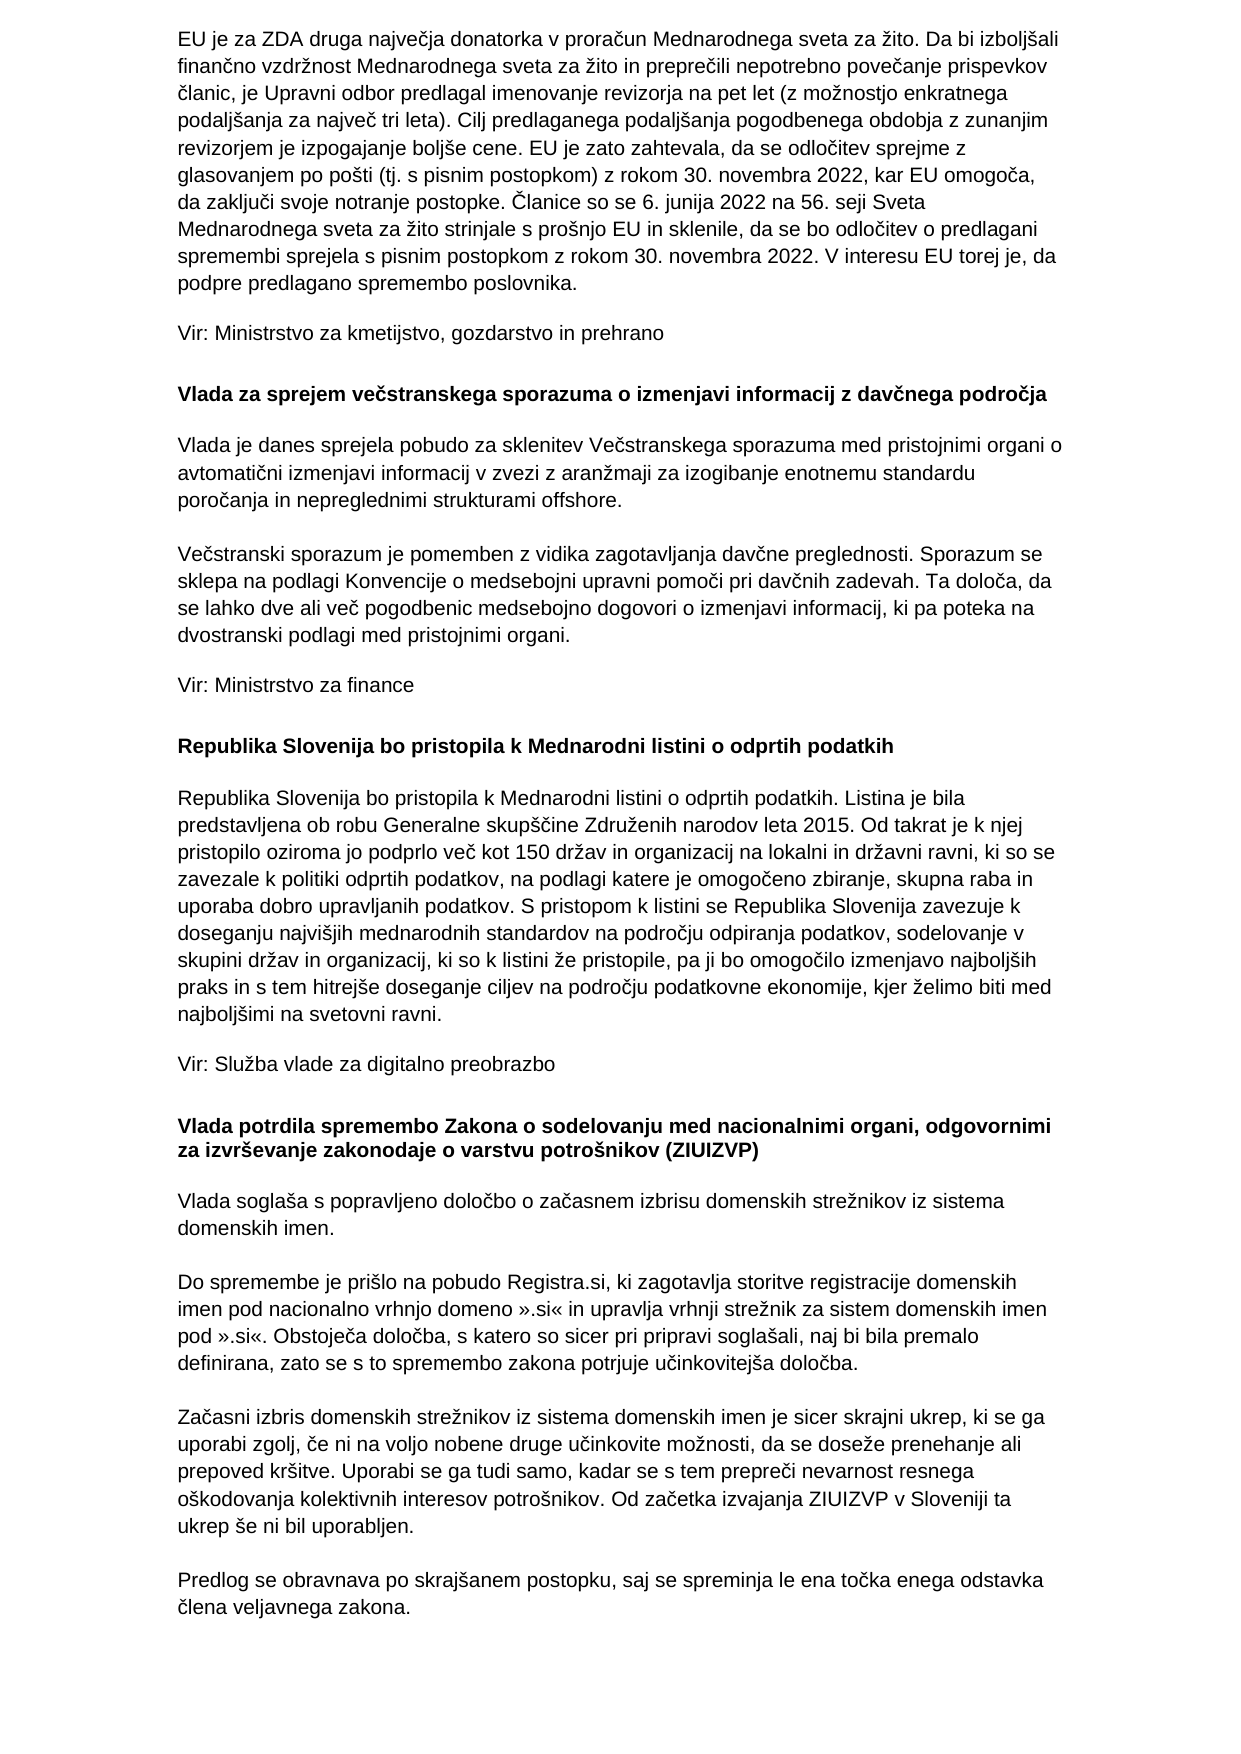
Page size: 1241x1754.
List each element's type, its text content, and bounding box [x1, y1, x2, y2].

subtitle Vlada potrdila spremembo Zakona o sodelovanju med nacionalnimi organi, odgovornimi za izvrševanje zakonodaje o varstvu potrošnikov (ZIUIZVP) [177, 1113, 1063, 1161]
text EU je za ZDA druga največja donatorka v proračun Mednarodnega sveta za žito. Da bi izboljšali finančno vzdržnost Mednarodnega sveta za žito in preprečili nepotrebno povečanje prispevkov članic, je Upravni odbor predlagal imenovanje revizorja na pet let (z možnostjo enkratnega podaljšanja za največ tri leta). Cilj predlaganega podaljšanja pogodbenega obdobja z zunanjim revizorjem je izpogajanje boljše cene. EU je zato zahtevala, da se odločitev sprejme z glasovanjem po pošti (tj. s pisnim postopkom) z rokom 30. novembra 2022, kar EU omogoča, da zaključi svoje notranje postopke. Članice so se 6. junija 2022 na 56. seji Sveta Mednarodnega sveta za žito strinjale s prošnjo EU in sklenile, da se bo odločitev o predlagani spremembi sprejela s pisnim postopkom z rokom 30. novembra 2022. V interesu EU torej je, da podpre predlagano spremembo poslovnika. [177, 25, 1063, 296]
text Predlog se obravnava po skrajšanem postopku, saj se spreminja le ena točka enega odstavka člena veljavnega zakona. [177, 1566, 1063, 1620]
text Vlada soglaša s popravljeno določbo o začasnem izbrisu domenskih strežnikov iz sistema domenskih imen. [177, 1186, 1063, 1241]
text Do spremembe je prišlo na pobudo Registra.si, ki zagotavlja storitve registracije domenskih imen pod nacionalno vrhnjo domeno ».si« in upravlja vrhnji strežnik za sistem domenskih imen pod ».si«. Obstoječa določba, s katero so sicer pri pripravi soglašali, naj bi bila premalo definirana, zato se s to spremembo zakona potrjuje učinkovitejša določba. [177, 1268, 1063, 1376]
subtitle Vlada za sprejem večstranskega sporazuma o izmenjavi informacij z davčnega področja [177, 382, 1063, 406]
text Vir: Ministrstvo za finance [177, 673, 1063, 697]
subtitle Republika Slovenija bo pristopila k Mednarodni listini o odprtih podatkih [177, 734, 1063, 758]
text Republika Slovenija bo pristopila k Mednarodni listini o odprtih podatkih. Listina je bila predstavljena ob robu Generalne skupščine Združenih narodov leta 2015. Od takrat je k njej pristopilo oziroma jo podprlo več kot 150 držav in organizacij na lokalni in državni ravni, ki so se zavezale k politiki odprtih podatkov, na podlagi katere je omogočeno zbiranje, skupna raba in uporaba dobro upravljanih podatkov. S pristopom k listini se Republika Slovenija zavezuje k doseganju najvišjih mednarodnih standardov na področju odpiranja podatkov, sodelovanje v skupini držav in organizacij, ki so k listini že pristopile, pa ji bo omogočilo izmenjavo najboljših praks in s tem hitrejše doseganje ciljev na področju podatkovne ekonomije, kjer želimo biti med najboljšimi na svetovni ravni. [177, 783, 1063, 1027]
text Vir: Ministrstvo za kmetijstvo, gozdarstvo in prehrano [177, 321, 1063, 345]
text Začasni izbris domenskih strežnikov iz sistema domenskih imen je sicer skrajni ukrep, ki se ga uporabi zgolj, če ni na voljo nobene druge učinkovite možnosti, da se doseže prenehanje ali prepoved kršitve. Uporabi se ga tudi samo, kadar se s tem prepreči nevarnost resnega oškodovanja kolektivnih interesov potrošnikov. Od začetka izvajanja ZIUIZVP v Sloveniji ta ukrep še ni bil uporabljen. [177, 1403, 1063, 1538]
text Vir: Služba vlade za digitalno preobrazbo [177, 1052, 1063, 1076]
text Večstranski sporazum je pomemben z vidika zagotavljanja davčne preglednosti. Sporazum se sklepa na podlagi Konvencije o medsebojni upravni pomoči pri davčnih zadevah. Ta določa, da se lahko dve ali več pogodbenic medsebojno dogovori o izmenjavi informacij, ki pa poteka na dvostranski podlagi med pristojnimi organi. [177, 539, 1063, 648]
text Vlada je danes sprejela pobudo za sklenitev Večstranskega sporazuma med pristojnimi organi o avtomatični izmenjavi informacij v zvezi z aranžmaji za izogibanje enotnemu standardu poročanja in nepreglednimi strukturami offshore. [177, 431, 1063, 512]
